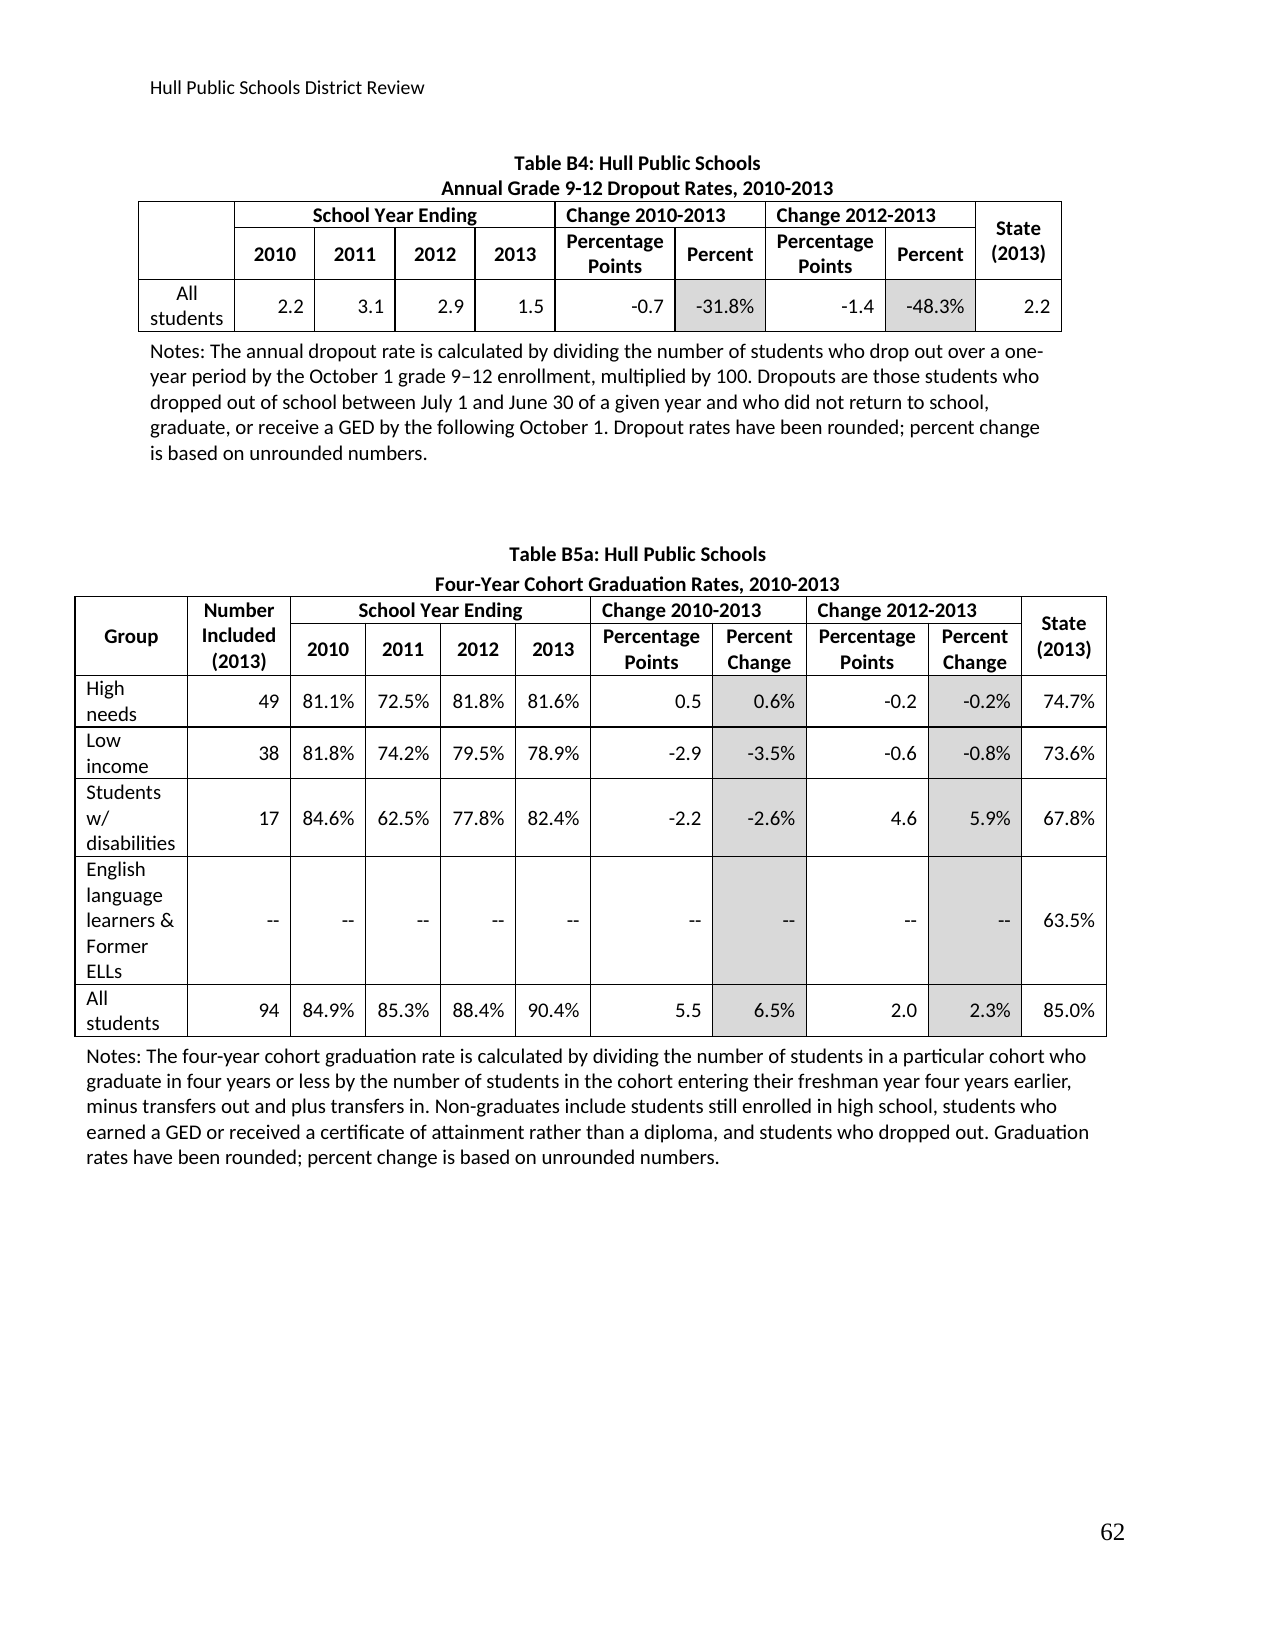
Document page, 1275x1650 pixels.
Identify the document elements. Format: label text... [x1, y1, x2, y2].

table_header Group [76, 597, 187, 674]
table_cell 63.5% [1022, 857, 1106, 984]
table_cell 2010 [235, 228, 314, 279]
table_cell -48.3% [886, 280, 975, 331]
table_cell 5.9% [929, 779, 1021, 856]
table_cell 81.6% [516, 676, 590, 726]
table_header Number Included (2013) [188, 597, 290, 674]
table_cell 67.8% [1022, 779, 1106, 856]
table_cell -3.5% [713, 728, 806, 778]
table_cell 2.9 [396, 280, 474, 331]
table_cell 49 [188, 676, 290, 726]
table_cell 2.0 [807, 985, 928, 1036]
table_cell -- [291, 857, 365, 984]
table_cell -0.7 [556, 280, 674, 331]
table_cell 3.1 [315, 280, 394, 331]
table_cell 81.1% [291, 676, 365, 726]
table_cell Percentage Points [556, 228, 674, 279]
table_header [139, 202, 234, 279]
text Table B4: Hull Public Schools [150, 150, 1125, 175]
text Table B5a: Hull Public Schools [150, 542, 1125, 567]
table_cell 88.4% [441, 985, 515, 1036]
table_cell 2013 [516, 624, 590, 674]
table_header Change 2010-2013 [556, 202, 765, 227]
table_cell 2.3% [929, 985, 1021, 1036]
table_cell -2.2 [591, 779, 712, 856]
table_cell 2011 [366, 624, 440, 674]
table_cell Percentage Points [807, 624, 928, 674]
table_cell 2011 [315, 228, 394, 279]
table_cell -- [929, 857, 1021, 984]
table_cell 1.5 [476, 280, 554, 331]
table_cell -2.9 [591, 728, 712, 778]
table_cell Notes: The annual dropout rate is calculated by dividing the number of students who drop out over a one-year period by the October 1 grade 9–12 enrollment, multiplied by 100. Dropouts are those students who dropped out of school between July 1 and June 30 of a given year and who did not return to school, graduate, or receive a GED by the following October 1. Dropout rates have been rounded; percent change is based on unrounded numbers. [139, 332, 1061, 465]
table_cell 85.3% [366, 985, 440, 1036]
table_cell 5.5 [591, 985, 712, 1036]
table_cell -- [807, 857, 928, 984]
table_header Change 2010-2013 [591, 597, 806, 623]
table_cell 2.2 [976, 280, 1061, 331]
table_cell -- [713, 857, 806, 984]
table_cell -0.2 [807, 676, 928, 726]
table_cell 73.6% [1022, 728, 1106, 778]
table_cell -31.8% [676, 280, 765, 331]
table_cell 79.5% [441, 728, 515, 778]
table_cell 2013 [476, 228, 554, 279]
table_cell -- [188, 857, 290, 984]
table_cell 0.6% [713, 676, 806, 726]
table_cell 6.5% [713, 985, 806, 1036]
table_header Change 2012-2013 [766, 202, 975, 227]
table_cell -0.6 [807, 728, 928, 778]
table_cell 38 [188, 728, 290, 778]
table_cell 2012 [396, 228, 474, 279]
table_cell -- [516, 857, 590, 984]
table_cell -2.6% [713, 779, 806, 856]
table_cell 4.6 [807, 779, 928, 856]
table_cell -0.2% [929, 676, 1021, 726]
table_cell 78.9% [516, 728, 590, 778]
table_cell 0.5 [591, 676, 712, 726]
text Annual Grade 9-12 Dropout Rates, 2010-2013 [150, 175, 1125, 201]
table_cell 2010 [291, 624, 365, 674]
table_cell 17 [188, 779, 290, 856]
table_cell Percentage Points [766, 228, 885, 279]
table_cell 82.4% [516, 779, 590, 856]
table_cell English language learners & Former ELLs [76, 857, 187, 984]
table_cell 2012 [441, 624, 515, 674]
table_cell 90.4% [516, 985, 590, 1036]
table_cell Notes: The four-year cohort graduation rate is calculated by dividing the number of students in a particular cohort who graduate in four years or less by the number of students in the cohort entering their freshman year four years earlier, minus transfers out and plus transfers in. Non-graduates include students still enrolled in high school, students who earned a GED or received a certificate of attainment rather than a diploma, and students who dropped out. Graduation rates have been rounded; percent change is based on unrounded numbers. [75, 1037, 1106, 1170]
table_cell Students w/ disabilities [76, 779, 187, 856]
table_cell -- [591, 857, 712, 984]
text Four-Year Cohort Graduation Rates, 2010-2013 [150, 571, 1125, 596]
table_cell 74.2% [366, 728, 440, 778]
table_header State (2013) [1022, 597, 1106, 674]
table_cell 81.8% [291, 728, 365, 778]
table_cell 74.7% [1022, 676, 1106, 726]
table_cell All students [139, 280, 234, 331]
table_cell Percent Change [713, 624, 806, 674]
table_cell Percentage Points [591, 624, 712, 674]
table_cell 94 [188, 985, 290, 1036]
table_cell 84.9% [291, 985, 365, 1036]
table_cell 85.0% [1022, 985, 1106, 1036]
table_cell Percent Change [929, 624, 1021, 674]
table_cell -0.8% [929, 728, 1021, 778]
table_cell 81.8% [441, 676, 515, 726]
table_cell Percent [676, 228, 765, 279]
table_header School Year Ending [235, 202, 554, 227]
table_header School Year Ending [291, 597, 590, 623]
table_header Change 2012-2013 [807, 597, 1021, 623]
table_cell 72.5% [366, 676, 440, 726]
table_cell -- [441, 857, 515, 984]
table_cell Percent [886, 228, 975, 279]
table_cell -- [366, 857, 440, 984]
table_cell High needs [76, 676, 187, 726]
table_cell 2.2 [235, 280, 314, 331]
table_header State (2013) [976, 202, 1061, 279]
table_cell 62.5% [366, 779, 440, 856]
table_cell 84.6% [291, 779, 365, 856]
table_cell 77.8% [441, 779, 515, 856]
table_cell Low income [76, 728, 187, 778]
table_cell All students [76, 985, 187, 1036]
table_cell -1.4 [766, 280, 885, 331]
